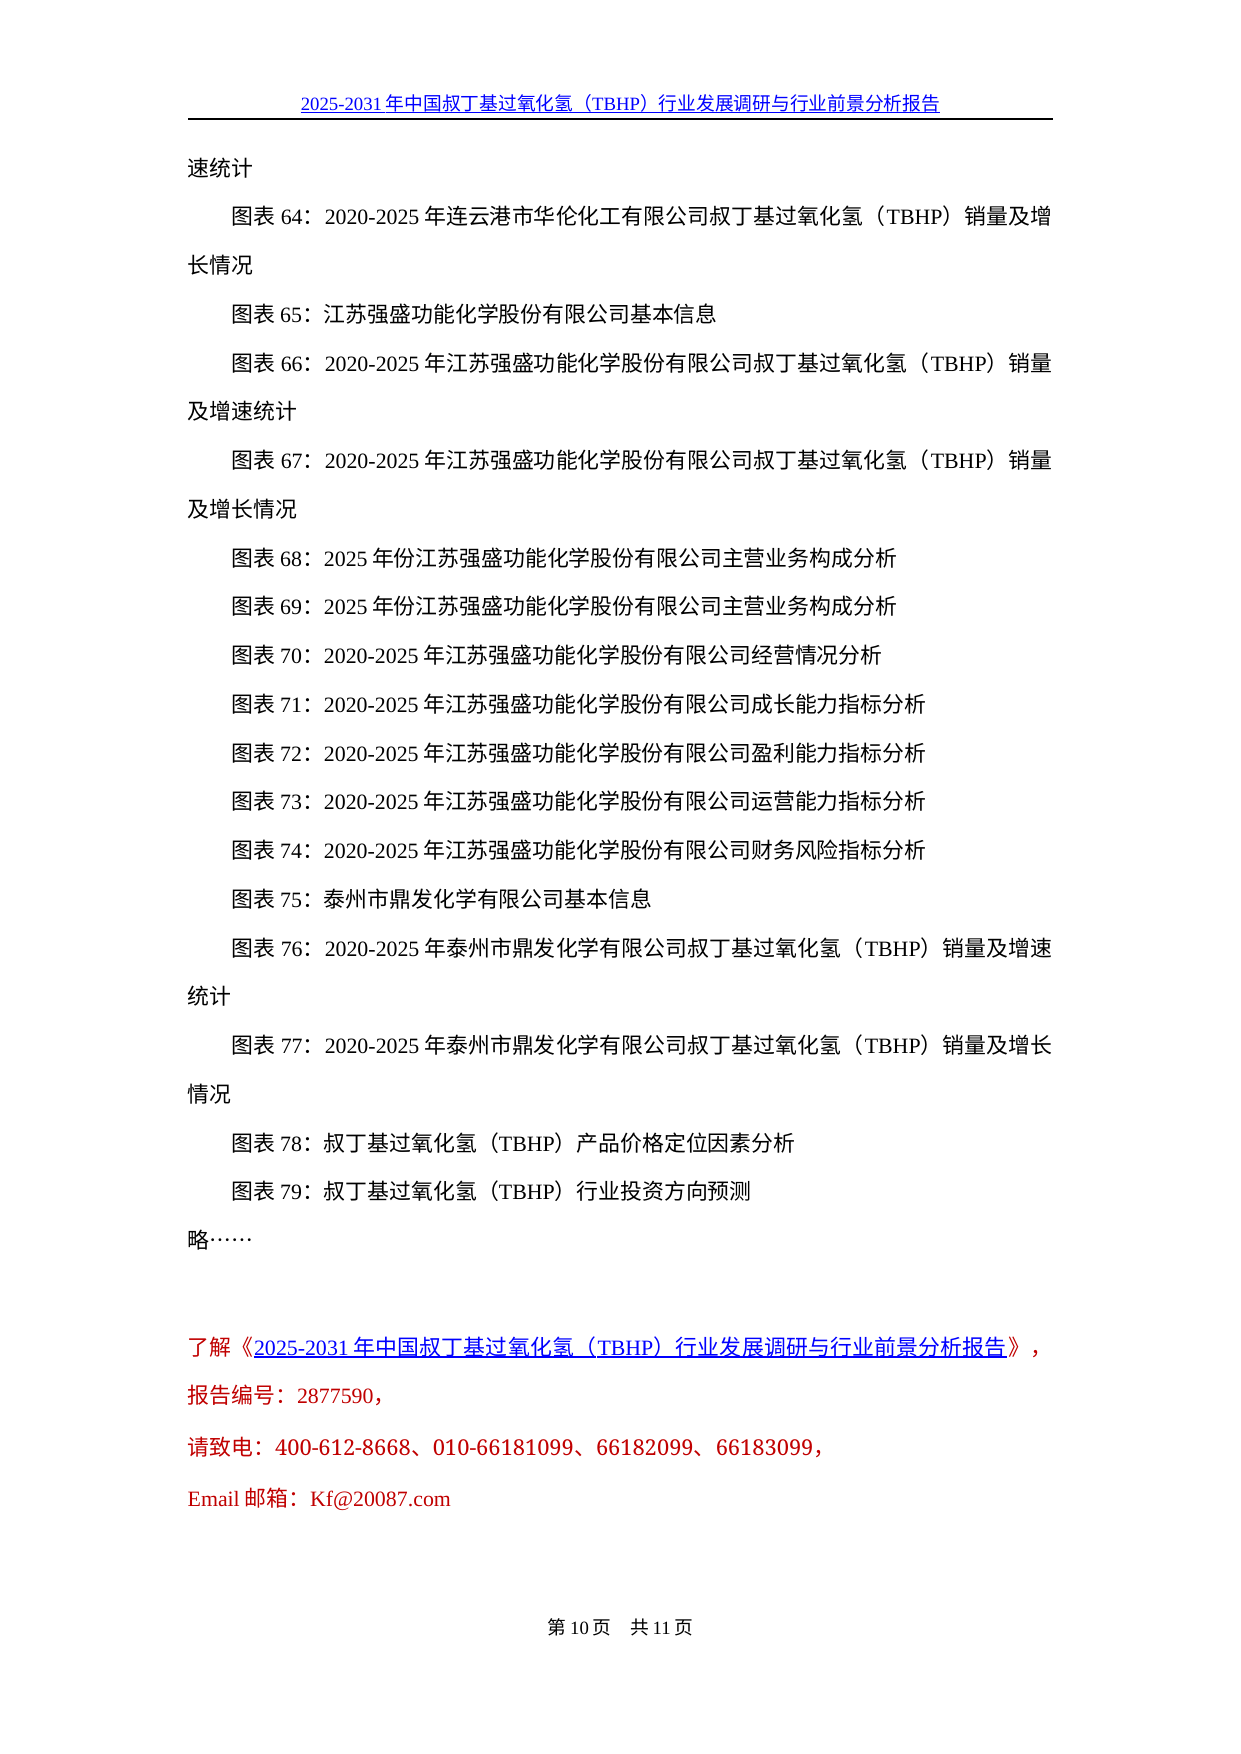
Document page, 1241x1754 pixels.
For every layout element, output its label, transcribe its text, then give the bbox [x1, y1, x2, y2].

text 了解《2025-2031年中国叔丁基过氧化氢（TBHP）行业发展调研与行业前景分析报告》，报告编号：2877590， [187, 1329, 1053, 1410]
text Email邮箱：Kf@20087.com [187, 1481, 1053, 1513]
text 请致电：400-612-8668、010-66181099、66182099、66183099， [187, 1429, 1053, 1462]
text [187, 150, 1053, 1255]
